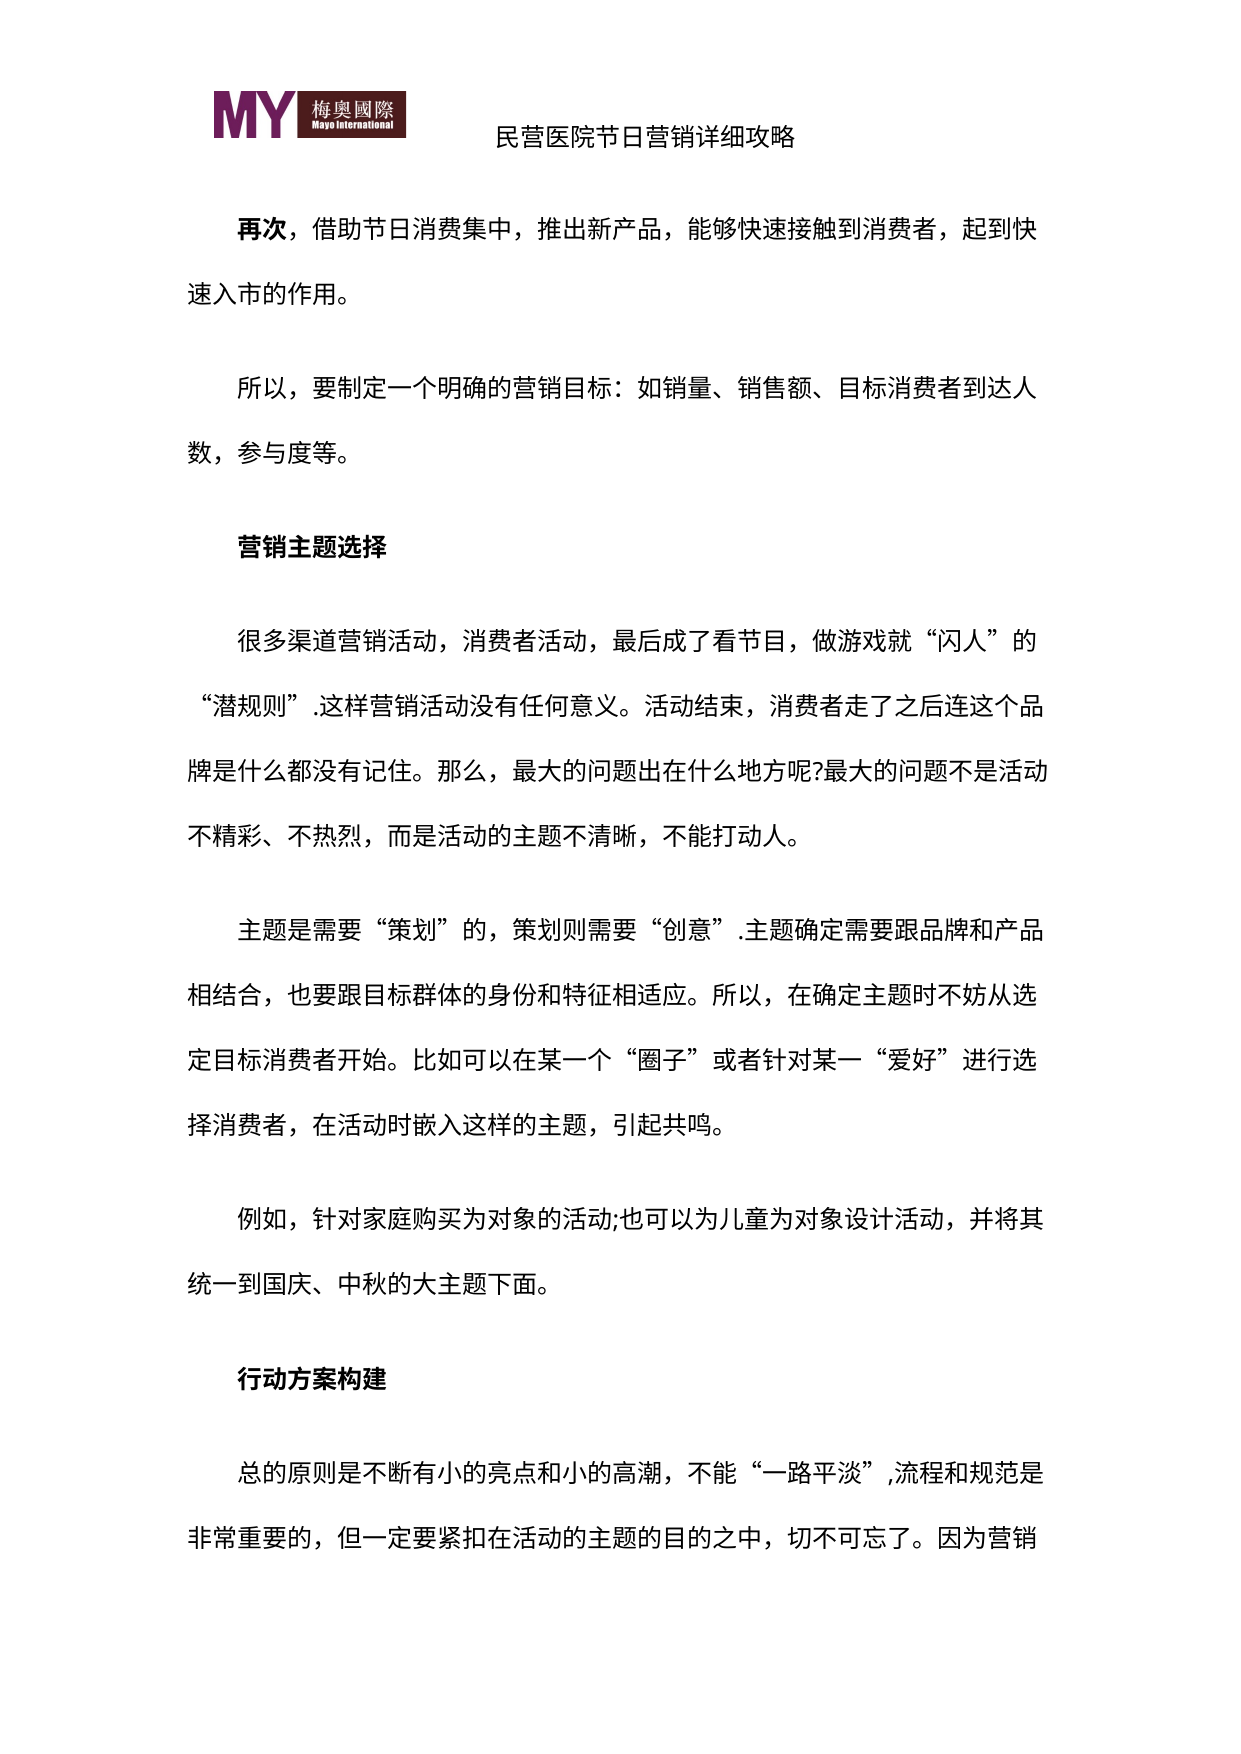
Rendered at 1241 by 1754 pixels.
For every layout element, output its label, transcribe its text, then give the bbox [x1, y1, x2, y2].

text 营销主题选择 [187, 513, 1053, 578]
text 所以，要制定一个明确的营销目标：如销量、销售额、目标消费者到达人数，参与度等。 [187, 354, 1053, 484]
text 行动方案构建 [187, 1345, 1053, 1410]
text 主题是需要“策划”的，策划则需要“创意”.主题确定需要跟品牌和产品相结合，也要跟目标群体的身份和特征相适应。所以，在确定主题时不妨从选定目标消费者开始。比如可以在某一个“圈子”或者针对某一“爱好”进行选择消费者，在活动时嵌入这样的主题，引起共鸣。 [187, 896, 1053, 1156]
text 很多渠道营销活动，消费者活动，最后成了看节目，做游戏就“闪人”的“潜规则”.这样营销活动没有任何意义。活动结束，消费者走了之后连这个品牌是什么都没有记住。那么，最大的问题出在什么地方呢?最大的问题不是活动不精彩、不热烈，而是活动的主题不清晰，不能打动人。 [187, 607, 1053, 867]
picture [214, 91, 407, 138]
text 再次，借助节日消费集中，推出新产品，能够快速接触到消费者，起到快速入市的作用。 [187, 195, 1053, 325]
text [187, 1439, 1053, 1569]
text 例如，针对家庭购买为对象的活动;也可以为儿童为对象设计活动，并将其统一到国庆、中秋的大主题下面。 [187, 1186, 1053, 1316]
